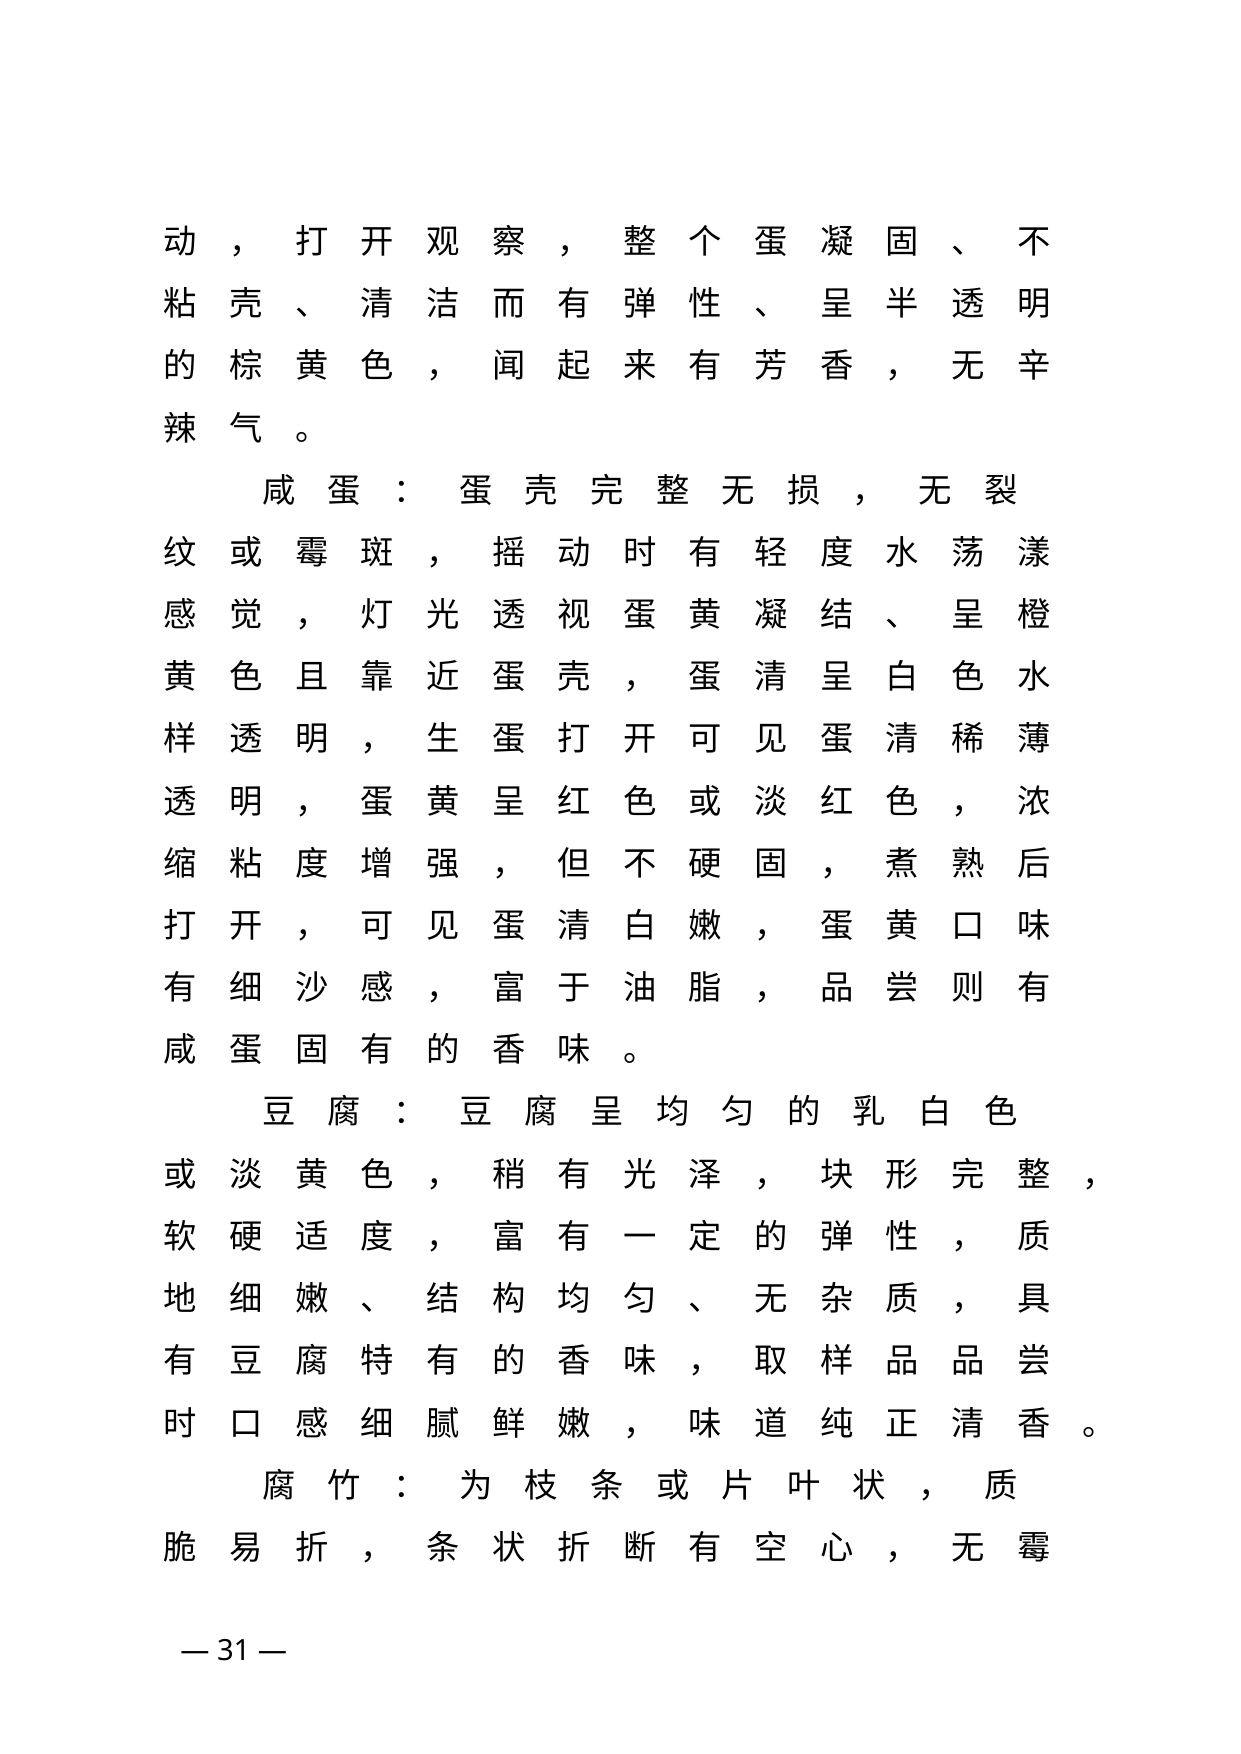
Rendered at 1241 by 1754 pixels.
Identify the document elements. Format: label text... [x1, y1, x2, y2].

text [164, 208, 1082, 456]
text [164, 1451, 1082, 1576]
text 豆腐：豆腐呈均匀的乳白色或淡黄色，稍有光泽，块形完整，软硬适度，富有一定的弹性，质地细嫩、结构均匀、无杂质，具有豆腐特有的香味，取样品品尝时口感细腻鲜嫩，味道纯正清香。 [164, 1078, 1082, 1451]
text 咸蛋：蛋壳完整无损，无裂纹或霉斑，摇动时有轻度水荡漾感觉，灯光透视蛋黄凝结、呈橙黄色且靠近蛋壳，蛋清呈白色水样透明，生蛋打开可见蛋清稀薄透明，蛋黄呈红色或淡红色，浓缩粘度增强，但不硬固，煮熟后打开，可见蛋清白嫩，蛋黄口味有细沙感，富于油脂，品尝则有咸蛋固有的香味。 [164, 456, 1082, 1078]
